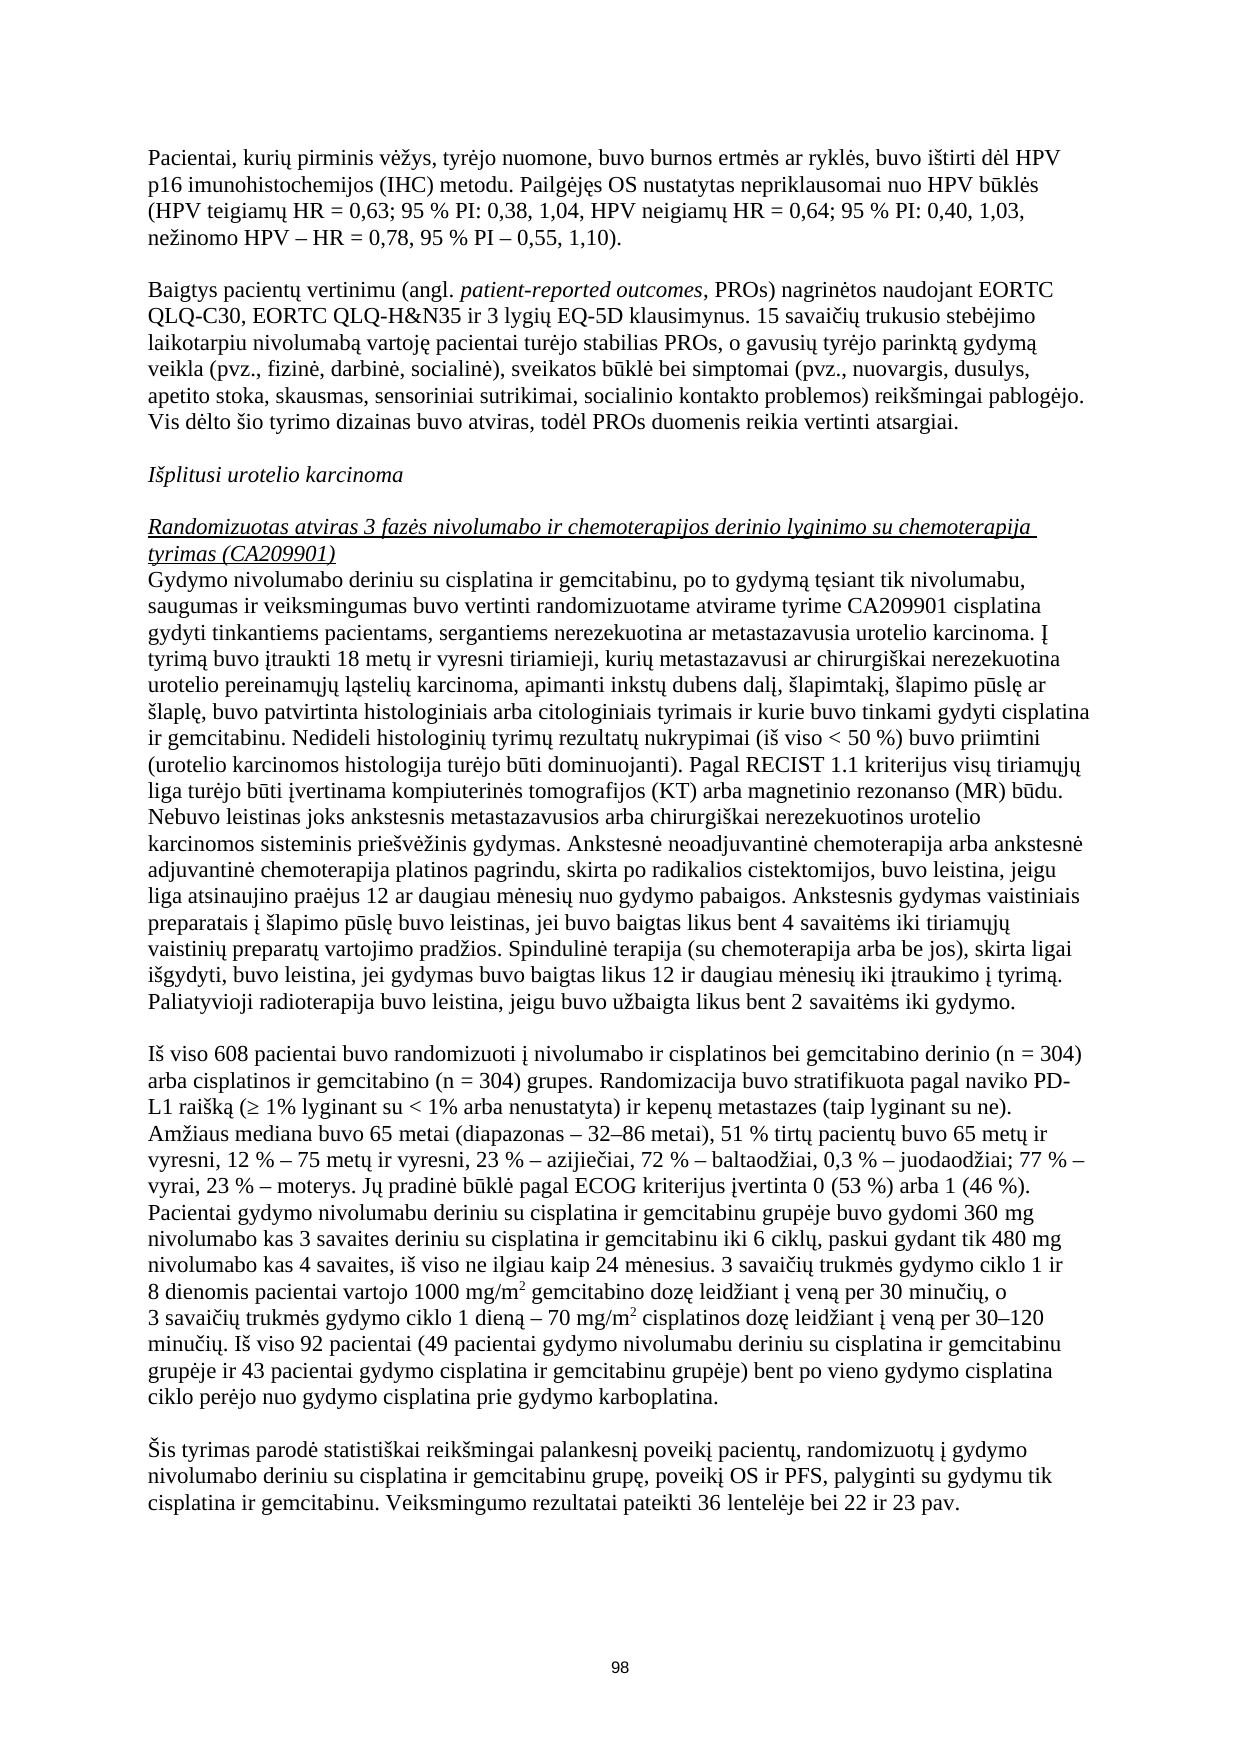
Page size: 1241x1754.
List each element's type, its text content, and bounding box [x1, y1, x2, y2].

subtitle Išplitusi urotelio karcinoma [148, 461, 1092, 487]
text Šis tyrimas parodė statistiškai reikšmingai palankesnį poveikį pacientų, randomizuotų į gydymo nivolumabo deriniu su cisplatina ir gemcitabinu grupę, poveikį OS ir PFS, palyginti su gydymu tik cisplatina ir gemcitabinu. Veiksmingumo rezultatai pateikti 36 lentelėje bei 22 ir 23 pav. [148, 1436, 1092, 1515]
text Gydymo nivolumabo deriniu su cisplatina ir gemcitabinu, po to gydymą tęsiant tik nivolumabu, saugumas ir veiksmingumas buvo vertinti randomizuotame atvirame tyrime CA209901 cisplatina gydyti tinkantiems pacientams, sergantiems nerezekuotina ar metastazavusia urotelio karcinoma. Į tyrimą buvo įtraukti 18 metų ir vyresni tiriamieji, kurių metastazavusi ar chirurgiškai nerezekuotina urotelio pereinamųjų ląstelių karcinoma, apimanti inkstų dubens dalį, šlapimtakį, šlapimo pūslę ar šlaplę, buvo patvirtinta histologiniais arba citologiniais tyrimais ir kurie buvo tinkami gydyti cisplatina ir gemcitabinu. Nedideli histologinių tyrimų rezultatų nukrypimai (iš viso < 50 %) buvo priimtini (urotelio karcinomos histologija turėjo būti dominuojanti). Pagal RECIST 1.1 kriterijus visų tiriamųjų liga turėjo būti įvertinama kompiuterinės tomografijos (KT) arba magnetinio rezonanso (MR) būdu. Nebuvo leistinas joks ankstesnis metastazavusios arba chirurgiškai nerezekuotinos urotelio karcinomos sisteminis priešvėžinis gydymas. Ankstesnė neoadjuvantinė chemoterapija arba ankstesnė adjuvantinė chemoterapija platinos pagrindu, skirta po radikalios cistektomijos, buvo leistina, jeigu liga atsinaujino praėjus 12 ar daugiau mėnesių nuo gydymo pabaigos. Ankstesnis gydymas vaistiniais preparatais į šlapimo pūslę buvo leistinas, jei buvo baigtas likus bent 4 savaitėms iki tiriamųjų vaistinių preparatų vartojimo pradžios. Spindulinė terapija (su chemoterapija arba be jos), skirta ligai išgydyti, buvo leistina, jei gydymas buvo baigtas likus 12 ir daugiau mėnesių iki įtraukimo į tyrimą. Paliatyvioji radioterapija buvo leistina, jeigu buvo užbaigta likus bent 2 savaitėms iki gydymo. [148, 566, 1092, 1014]
text Iš viso 608 pacientai buvo randomizuoti į nivolumabo ir cisplatinos bei gemcitabino derinio (n = 304) arba cisplatinos ir gemcitabino (n = 304) grupes. Randomizacija buvo stratifikuota pagal naviko PD-L1 raišką (≥ 1% lyginant su < 1% arba nenustatyta) ir kepenų metastazes (taip lyginant su ne). Amžiaus mediana buvo 65 metai (diapazonas – 32–86 metai), 51 % tirtų pacientų buvo 65 metų ir vyresni, 12 % – 75 metų ir vyresni, 23 % – azijiečiai, 72 % – baltaodžiai, 0,3 % – juodaodžiai; 77 % – vyrai, 23 % – moterys. Jų pradinė būklė pagal ECOG kriterijus įvertinta 0 (53 %) arba 1 (46 %). Pacientai gydymo nivolumabu deriniu su cisplatina ir gemcitabinu grupėje buvo gydomi 360 mg nivolumabo kas 3 savaites deriniu su cisplatina ir gemcitabinu iki 6 ciklų, paskui gydant tik 480 mg nivolumabo kas 4 savaites, iš viso ne ilgiau kaip 24 mėnesius. 3 savaičių trukmės gydymo ciklo 1 ir 8 dienomis pacientai vartojo 1000 mg/m2 gemcitabino dozę leidžiant į veną per 30 minučių, o 3 savaičių trukmės gydymo ciklo 1 dieną – 70 mg/m2 cisplatinos dozę leidžiant į veną per 30–120 minučių. Iš viso 92 pacientai (49 pacientai gydymo nivolumabu deriniu su cisplatina ir gemcitabinu grupėje ir 43 pacientai gydymo cisplatina ir gemcitabinu grupėje) bent po vieno gydymo cisplatina ciklo perėjo nuo gydymo cisplatina prie gydymo karboplatina. [148, 1041, 1092, 1409]
text Randomizuotas atviras 3 fazės nivolumabo ir chemoterapijos derinio lyginimo su chemoterapija tyrimas (CA209901) [148, 513, 1092, 566]
text Pacientai, kurių pirminis vėžys, tyrėjo nuomone, buvo burnos ertmės ar ryklės, buvo ištirti dėl HPV p16 imunohistochemijos (IHC) metodu. Pailgėjęs OS nustatytas nepriklausomai nuo HPV būklės (HPV teigiamų HR = 0,63; 95 % PI: 0,38, 1,04, HPV neigiamų HR = 0,64; 95 % PI: 0,40, 1,03, nežinomo HPV – HR = 0,78, 95 % PI – 0,55, 1,10). [148, 144, 1092, 250]
text Baigtys pacientų vertinimu (angl. patient-reported outcomes, PROs) nagrinėtos naudojant EORTC QLQ-C30, EORTC QLQ-H&N35 ir 3 lygių EQ-5D klausimynus. 15 savaičių trukusio stebėjimo laikotarpiu nivolumabą vartoję pacientai turėjo stabilias PROs, o gavusių tyrėjo parinktą gydymą veikla (pvz., fizinė, darbinė, socialinė), sveikatos būklė bei simptomai (pvz., nuovargis, dusulys, apetito stoka, skausmas, sensoriniai sutrikimai, socialinio kontakto problemos) reikšmingai pablogėjo. Vis dėlto šio tyrimo dizainas buvo atviras, todėl PROs duomenis reikia vertinti atsargiai. [148, 276, 1092, 434]
